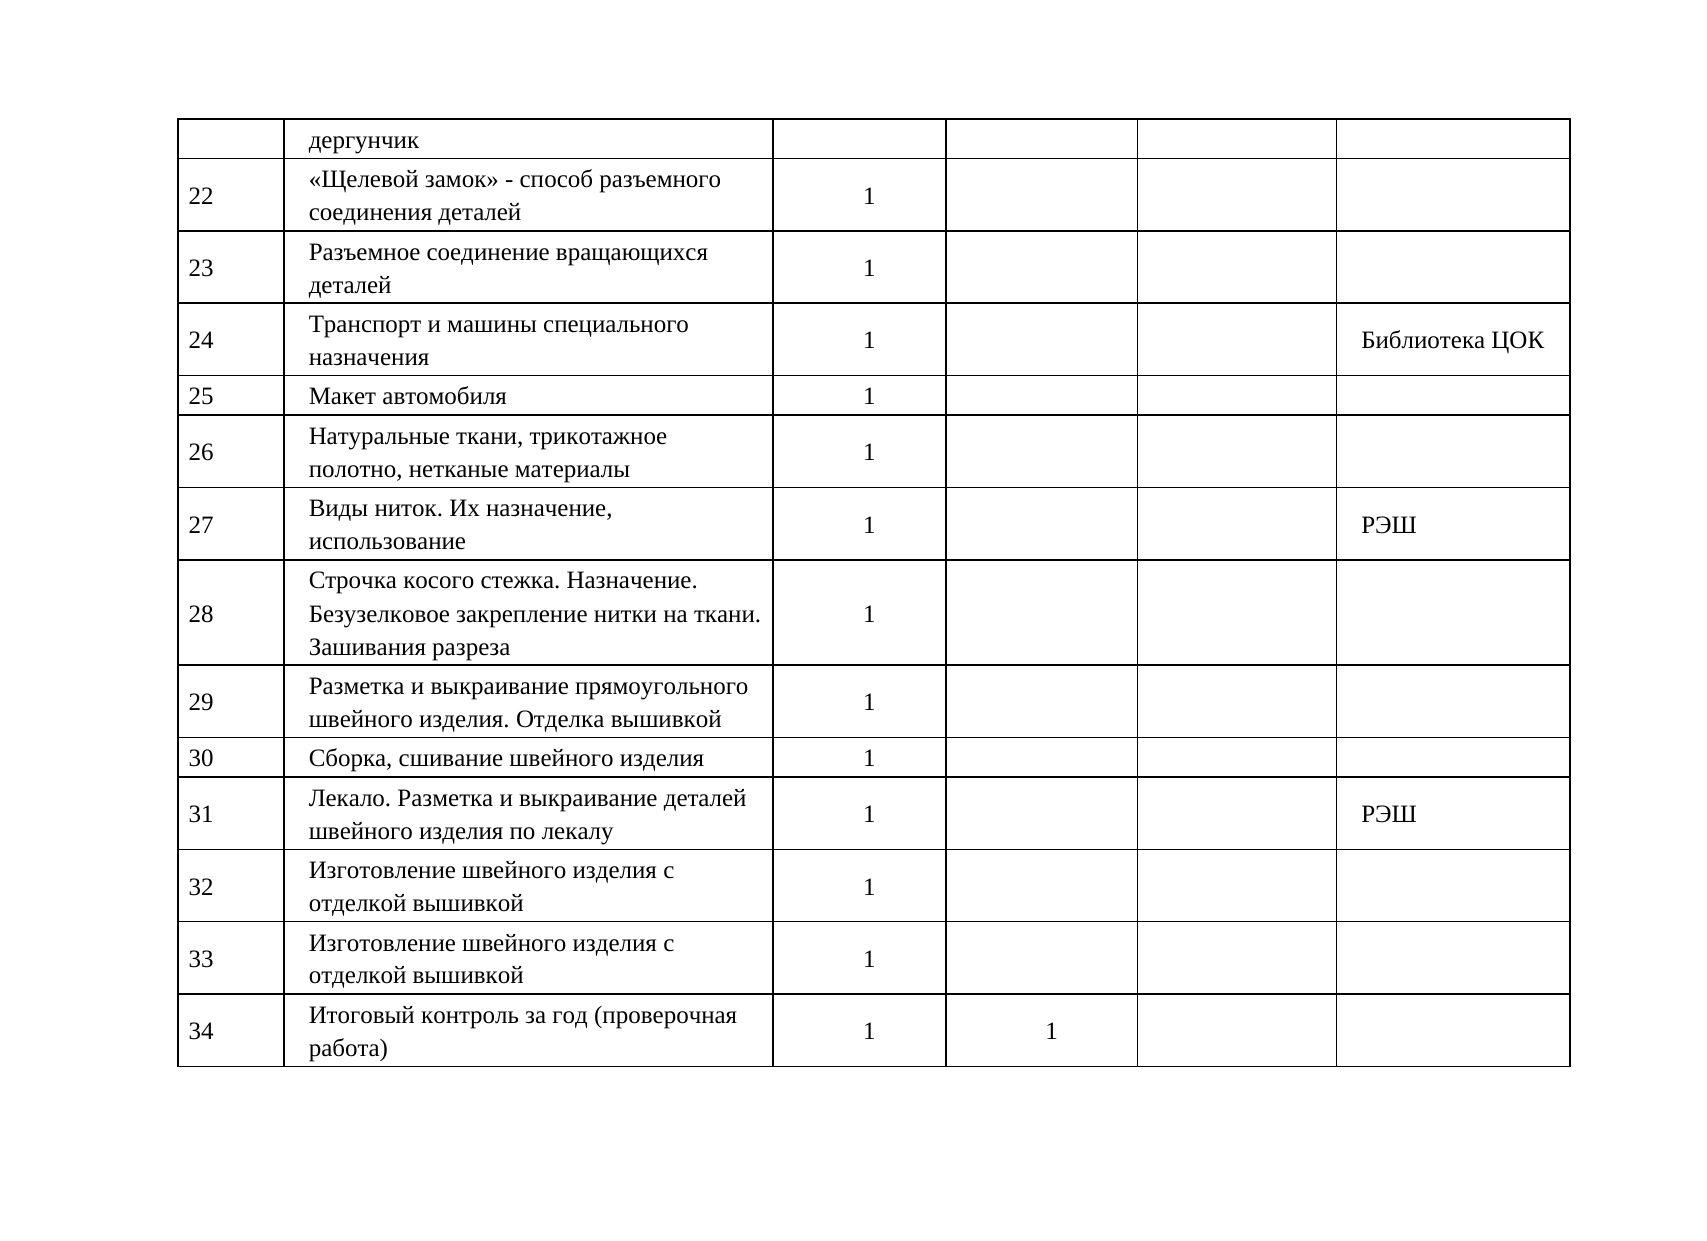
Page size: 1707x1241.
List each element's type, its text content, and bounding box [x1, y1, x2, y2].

table_cell [1337, 232, 1569, 302]
table_cell 29 [179, 666, 283, 737]
table_cell [947, 738, 1137, 776]
table_cell [947, 120, 1137, 157]
table_cell 30 [179, 738, 283, 776]
table_cell [1138, 232, 1336, 302]
table_cell [1337, 120, 1569, 157]
table_cell 1 [774, 666, 945, 737]
table_cell 21 [179, 120, 283, 157]
table_cell Изготовление швейного изделия с отделкой вышивкой [285, 850, 772, 921]
table_cell [1138, 488, 1336, 559]
table_cell [1337, 850, 1569, 921]
table_cell 24 [179, 304, 283, 375]
table_cell РЭШ [1337, 778, 1569, 848]
table_cell 1 [774, 304, 945, 375]
table_cell 32 [179, 850, 283, 921]
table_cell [285, 120, 772, 157]
table_cell 31 [179, 778, 283, 848]
table_cell [947, 232, 1137, 302]
table_cell Лекало. Разметка и выкраивание деталей швейного изделия по лекалу [285, 778, 772, 848]
table_cell [1138, 561, 1336, 664]
table_cell [1337, 666, 1569, 737]
table_cell Разметка и выкраивание прямоугольного швейного изделия. Отделка вышивкой [285, 666, 772, 737]
table_cell 33 [179, 922, 283, 993]
table_cell [1337, 922, 1569, 993]
table_cell Натуральные ткани, трикотажное полотно, нетканые материалы [285, 416, 772, 486]
table_cell [1138, 376, 1336, 414]
table_cell [947, 850, 1137, 921]
table_cell 1 [774, 850, 945, 921]
table_cell [947, 561, 1137, 664]
table_cell 1 [774, 159, 945, 230]
table_cell 26 [179, 416, 283, 486]
table_cell Транспорт и машины специального назначения [285, 304, 772, 375]
table_cell Сборка, сшивание швейного изделия [285, 738, 772, 776]
table_cell [1337, 159, 1569, 230]
table_cell [947, 922, 1137, 993]
table_cell [1138, 416, 1336, 486]
table_cell [1138, 850, 1336, 921]
table_cell Библиотека ЦОК [1337, 304, 1569, 375]
table_cell [947, 488, 1137, 559]
table_cell 1 [774, 738, 945, 776]
table_cell 1 [774, 561, 945, 664]
table_cell [1337, 416, 1569, 486]
table_cell 1 [947, 995, 1137, 1066]
table_cell Макет автомобиля [285, 376, 772, 414]
table_cell Виды ниток. Их назначение, использование [285, 488, 772, 559]
table_cell 1 [774, 995, 945, 1066]
table_cell Изготовление швейного изделия с отделкой вышивкой [285, 922, 772, 993]
table_cell [1337, 376, 1569, 414]
table_cell [1138, 995, 1336, 1066]
table_cell [947, 159, 1137, 230]
table_cell 1 [774, 778, 945, 848]
table_cell «Щелевой замок» - способ разъемного соединения деталей [285, 159, 772, 230]
table_cell Строчка косого стежка. Назначение. Безузелковое закрепление нитки на ткани. Зашивания разреза [285, 561, 772, 664]
table_cell [1138, 666, 1336, 737]
table_cell 1 [774, 376, 945, 414]
table_cell [1337, 561, 1569, 664]
table_cell 25 [179, 376, 283, 414]
table_cell [1138, 304, 1336, 375]
table_cell 22 [179, 159, 283, 230]
table_cell [1138, 120, 1336, 157]
table_cell 28 [179, 561, 283, 664]
table_cell 1 [774, 232, 945, 302]
table_cell 1 [774, 922, 945, 993]
table_cell 27 [179, 488, 283, 559]
table_cell [947, 376, 1137, 414]
table_cell [1337, 995, 1569, 1066]
table_cell 34 [179, 995, 283, 1066]
table_cell 1 [774, 488, 945, 559]
table_cell [1138, 922, 1336, 993]
table_cell РЭШ [1337, 488, 1569, 559]
table_cell Итоговый контроль за год (проверочная работа) [285, 995, 772, 1066]
table_cell 1 [774, 120, 945, 157]
table_cell [1138, 738, 1336, 776]
table_cell [947, 304, 1137, 375]
table_cell 1 [774, 416, 945, 486]
table_cell [1138, 159, 1336, 230]
table_cell [947, 778, 1137, 848]
table_cell Разъемное соединение вращающихся деталей [285, 232, 772, 302]
table_cell 23 [179, 232, 283, 302]
table_cell [947, 416, 1137, 486]
table_cell [1138, 778, 1336, 848]
table_cell [947, 666, 1137, 737]
table_cell [1337, 738, 1569, 776]
